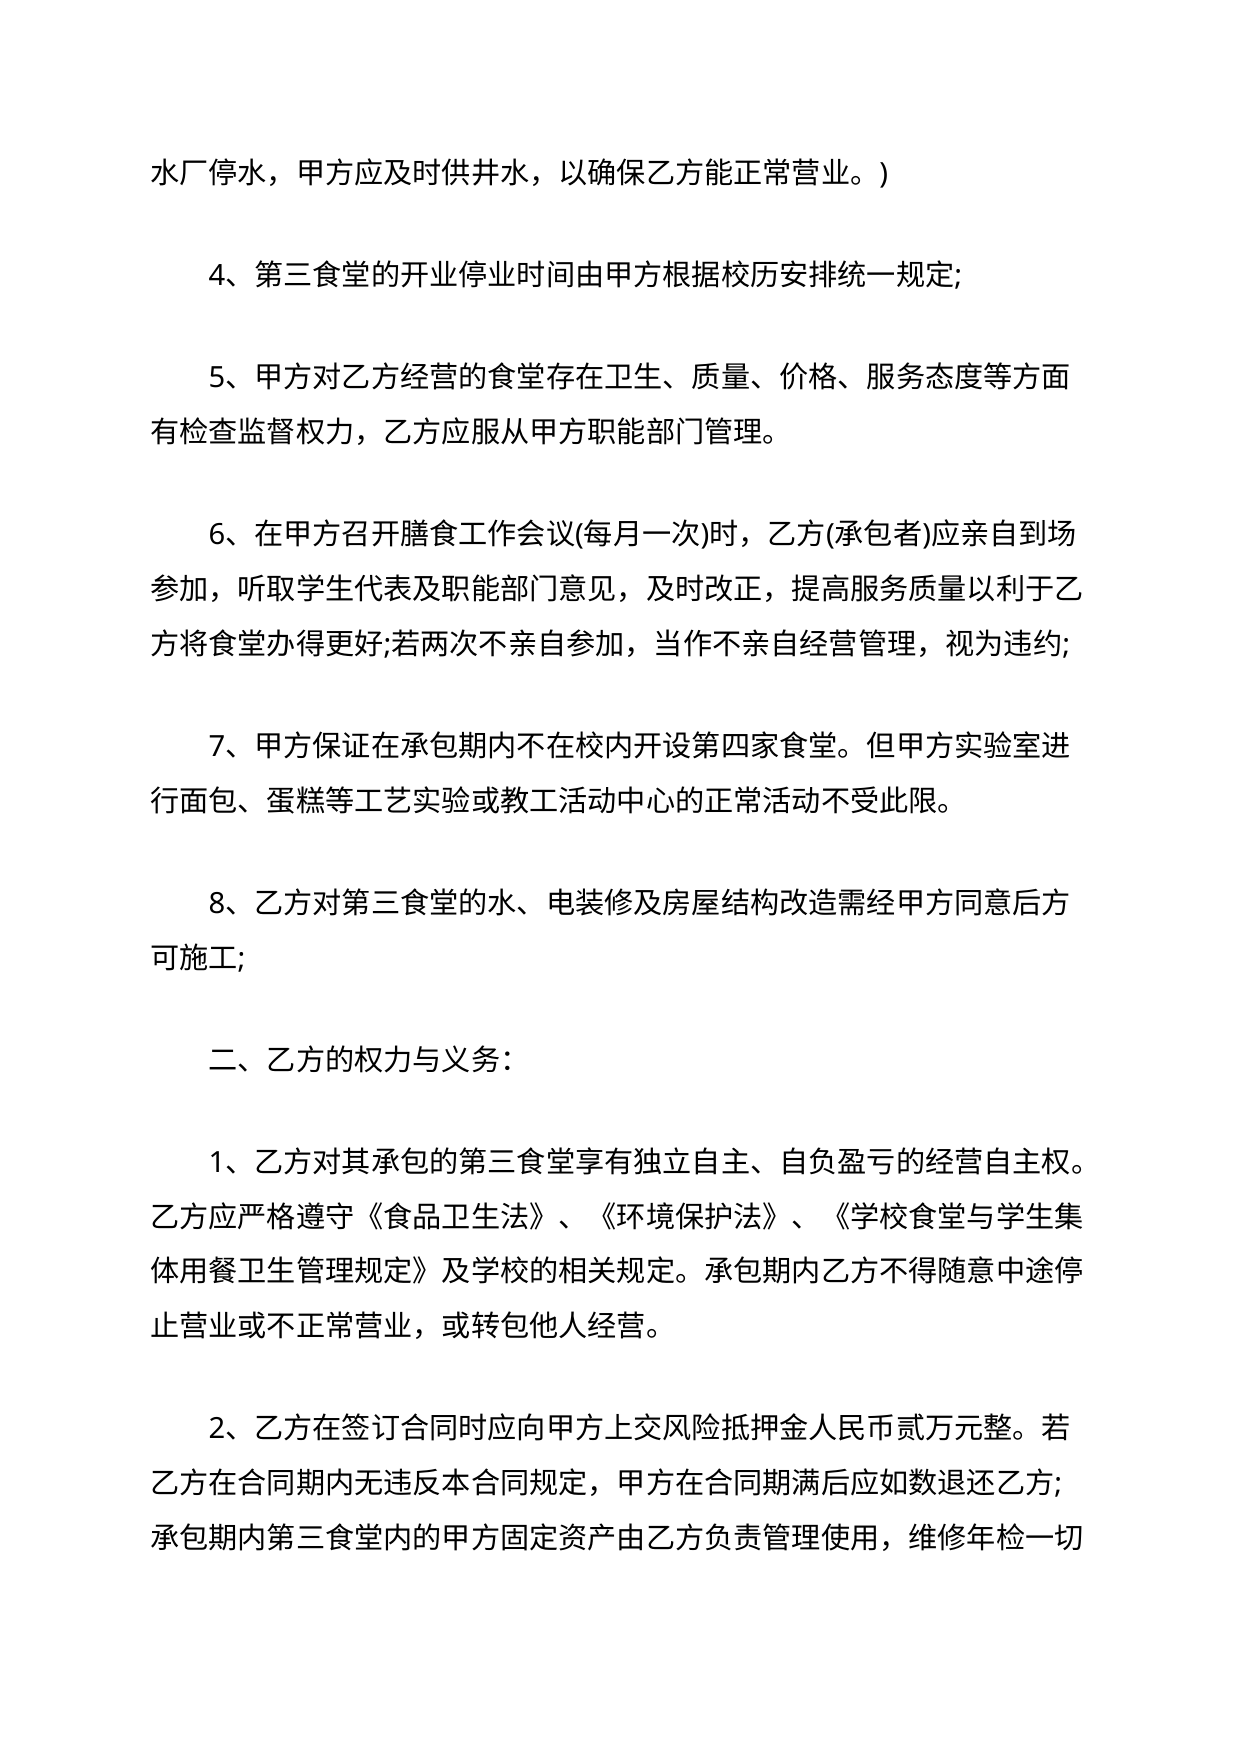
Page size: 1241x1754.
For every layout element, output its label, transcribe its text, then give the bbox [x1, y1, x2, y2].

text 4、第三食堂的开业停业时间由甲方根据校历安排统一规定; [150, 252, 1090, 294]
text 5、甲方对乙方经营的食堂存在卫生、质量、价格、服务态度等方面有检查监督权力，乙方应服从甲方职能部门管理。 [150, 354, 1090, 451]
text 二、乙方的权力与义务： [150, 1036, 1090, 1079]
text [150, 150, 1090, 192]
text 8、乙方对第三食堂的水、电装修及房屋结构改造需经甲方同意后方可施工; [150, 879, 1090, 977]
text 1、乙方对其承包的第三食堂享有独立自主、自负盈亏的经营自主权。乙方应严格遵守《食品卫生法》、《环境保护法》、《学校食堂与学生集体用餐卫生管理规定》及学校的相关规定。承包期内乙方不得随意中途停止营业或不正常营业，或转包他人经营。 [150, 1138, 1090, 1345]
text 6、在甲方召开膳食工作会议(每月一次)时，乙方(承包者)应亲自到场参加，听取学生代表及职能部门意见，及时改正，提高服务质量以利于乙方将食堂办得更好;若两次不亲自参加，当作不亲自经营管理，视为违约; [150, 511, 1090, 663]
text 7、甲方保证在承包期内不在校内开设第四家食堂。但甲方实验室进行面包、蛋糕等工艺实验或教工活动中心的正常活动不受此限。 [150, 723, 1090, 820]
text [150, 1405, 1090, 1557]
